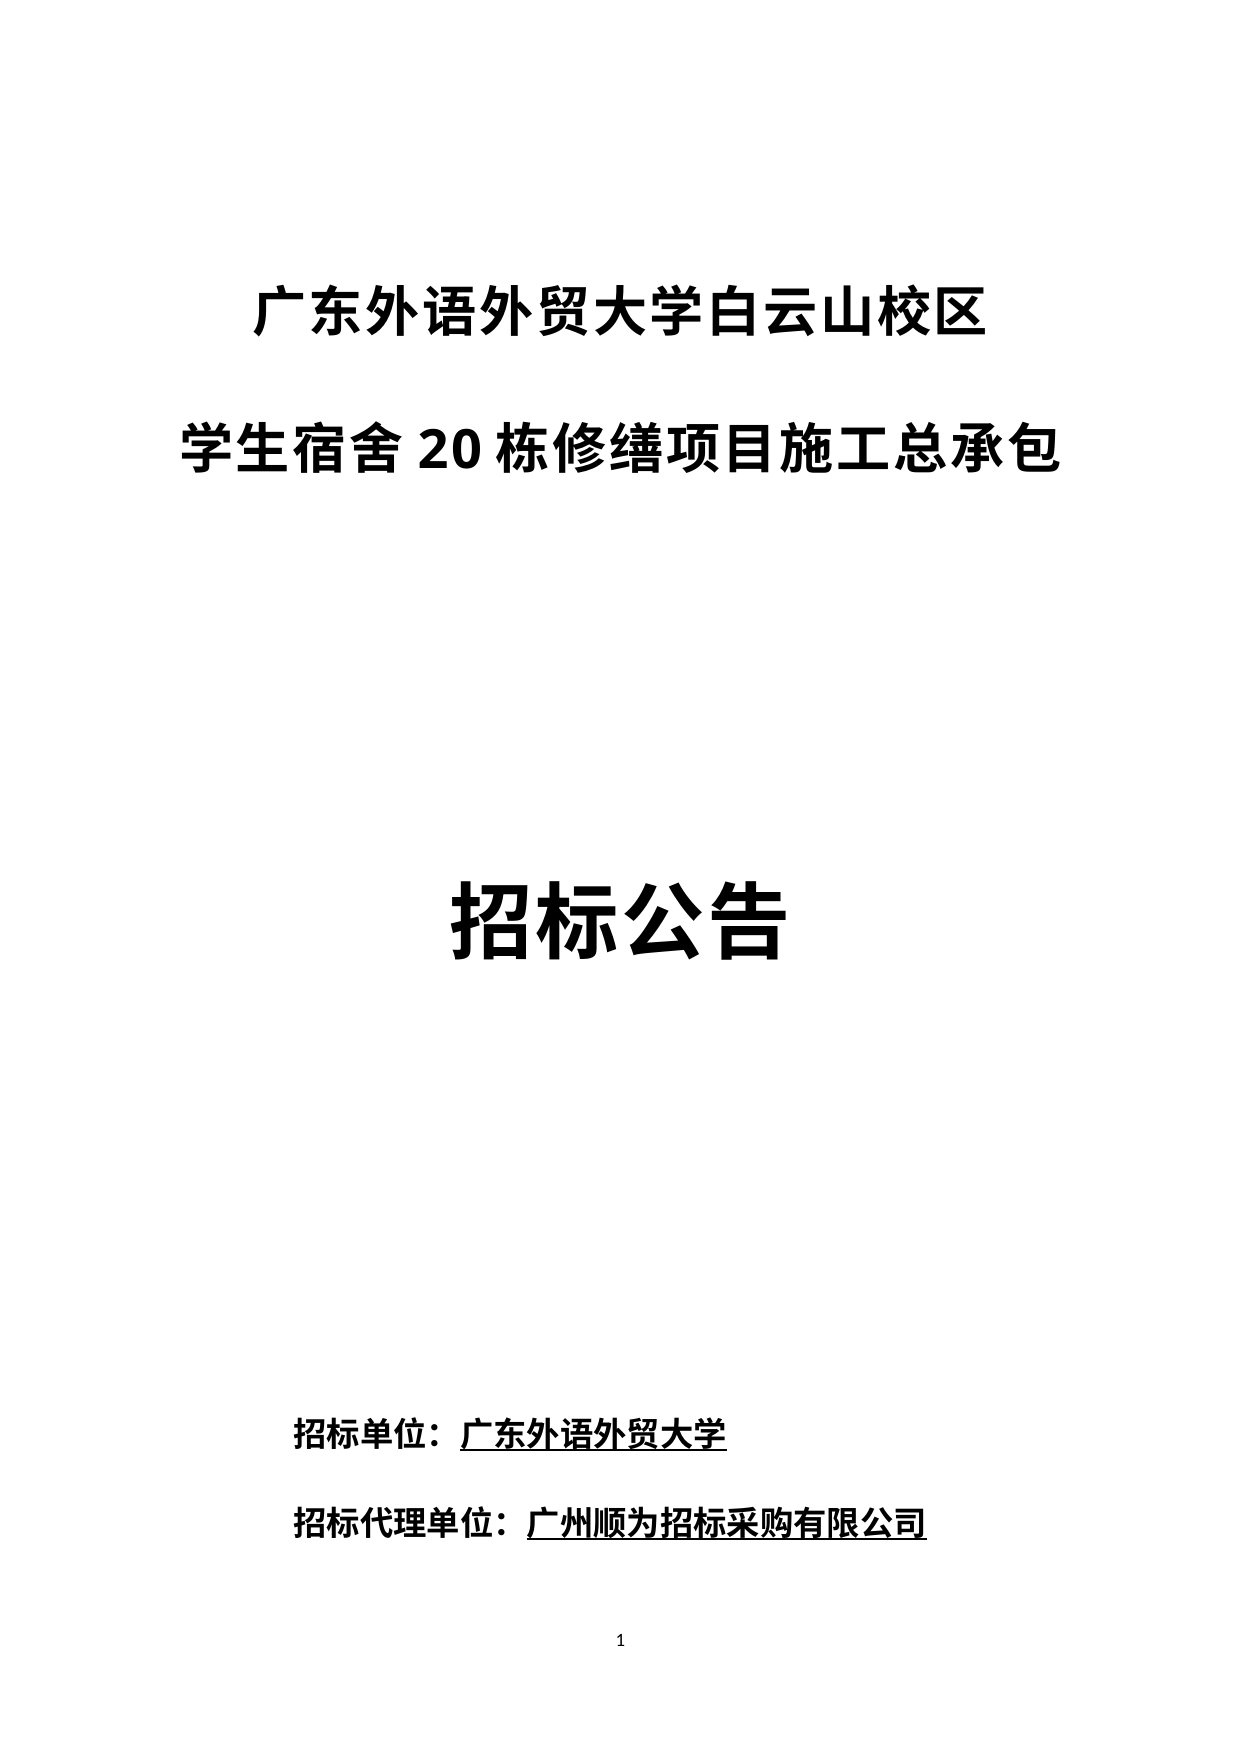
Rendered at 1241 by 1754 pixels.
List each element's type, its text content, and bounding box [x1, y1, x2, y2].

text 招标单位：广东外语外贸大学 [293, 1399, 1122, 1464]
text 招标代理单位：广州顺为招标采购有限公司 [293, 1488, 1122, 1553]
text 广东外语外贸大学白云山校区 [118, 259, 1122, 357]
text 学生宿舍20栋修缮项目施工总承包 [118, 396, 1122, 494]
text 招标公告 [118, 851, 1122, 981]
